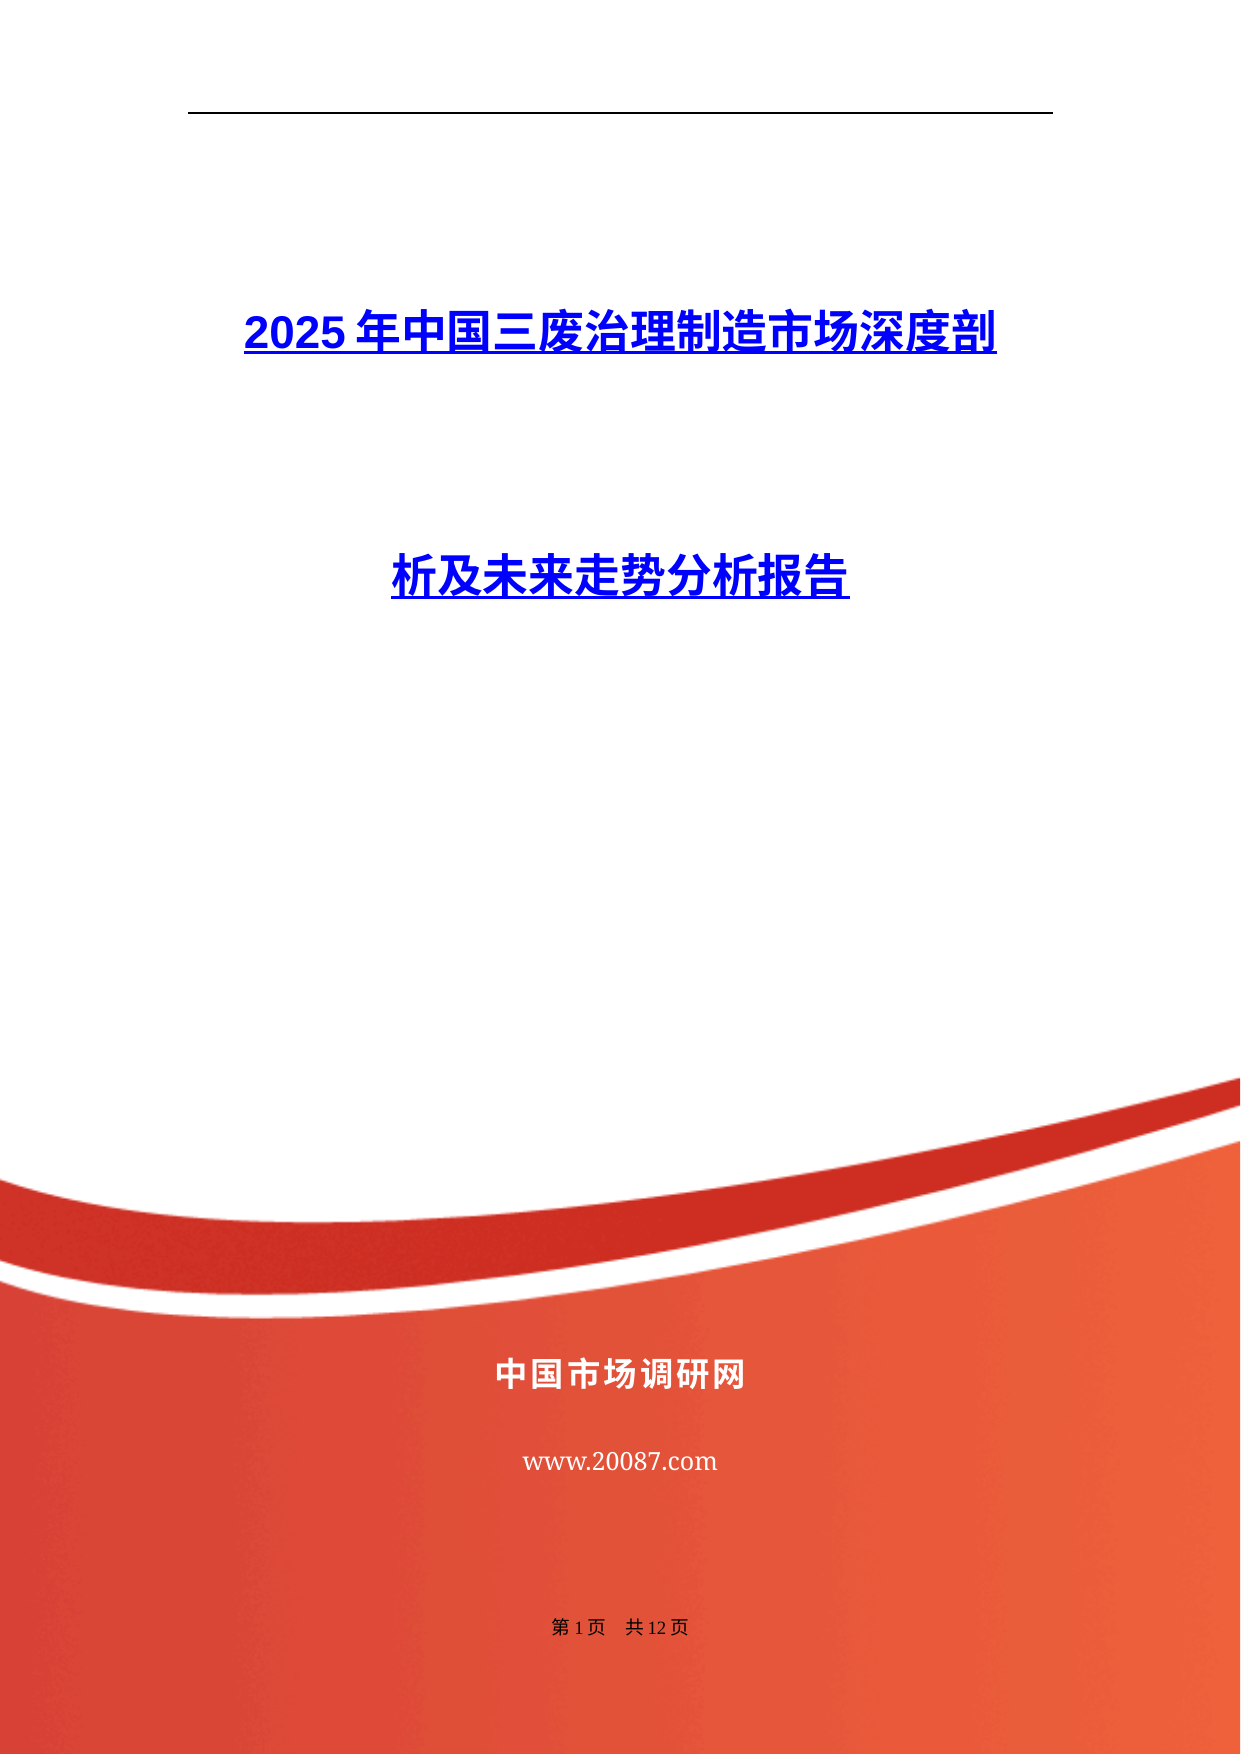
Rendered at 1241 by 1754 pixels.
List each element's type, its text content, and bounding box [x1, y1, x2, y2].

table_header 2025年中国三废治理制造市场深度剖析及未来走势分析报告 [188, 207, 1053, 773]
subtitle 中国市场调研网 [187, 1339, 1053, 1404]
picture [0, 1006, 1241, 1754]
text www.20087.com [187, 1428, 1053, 1493]
